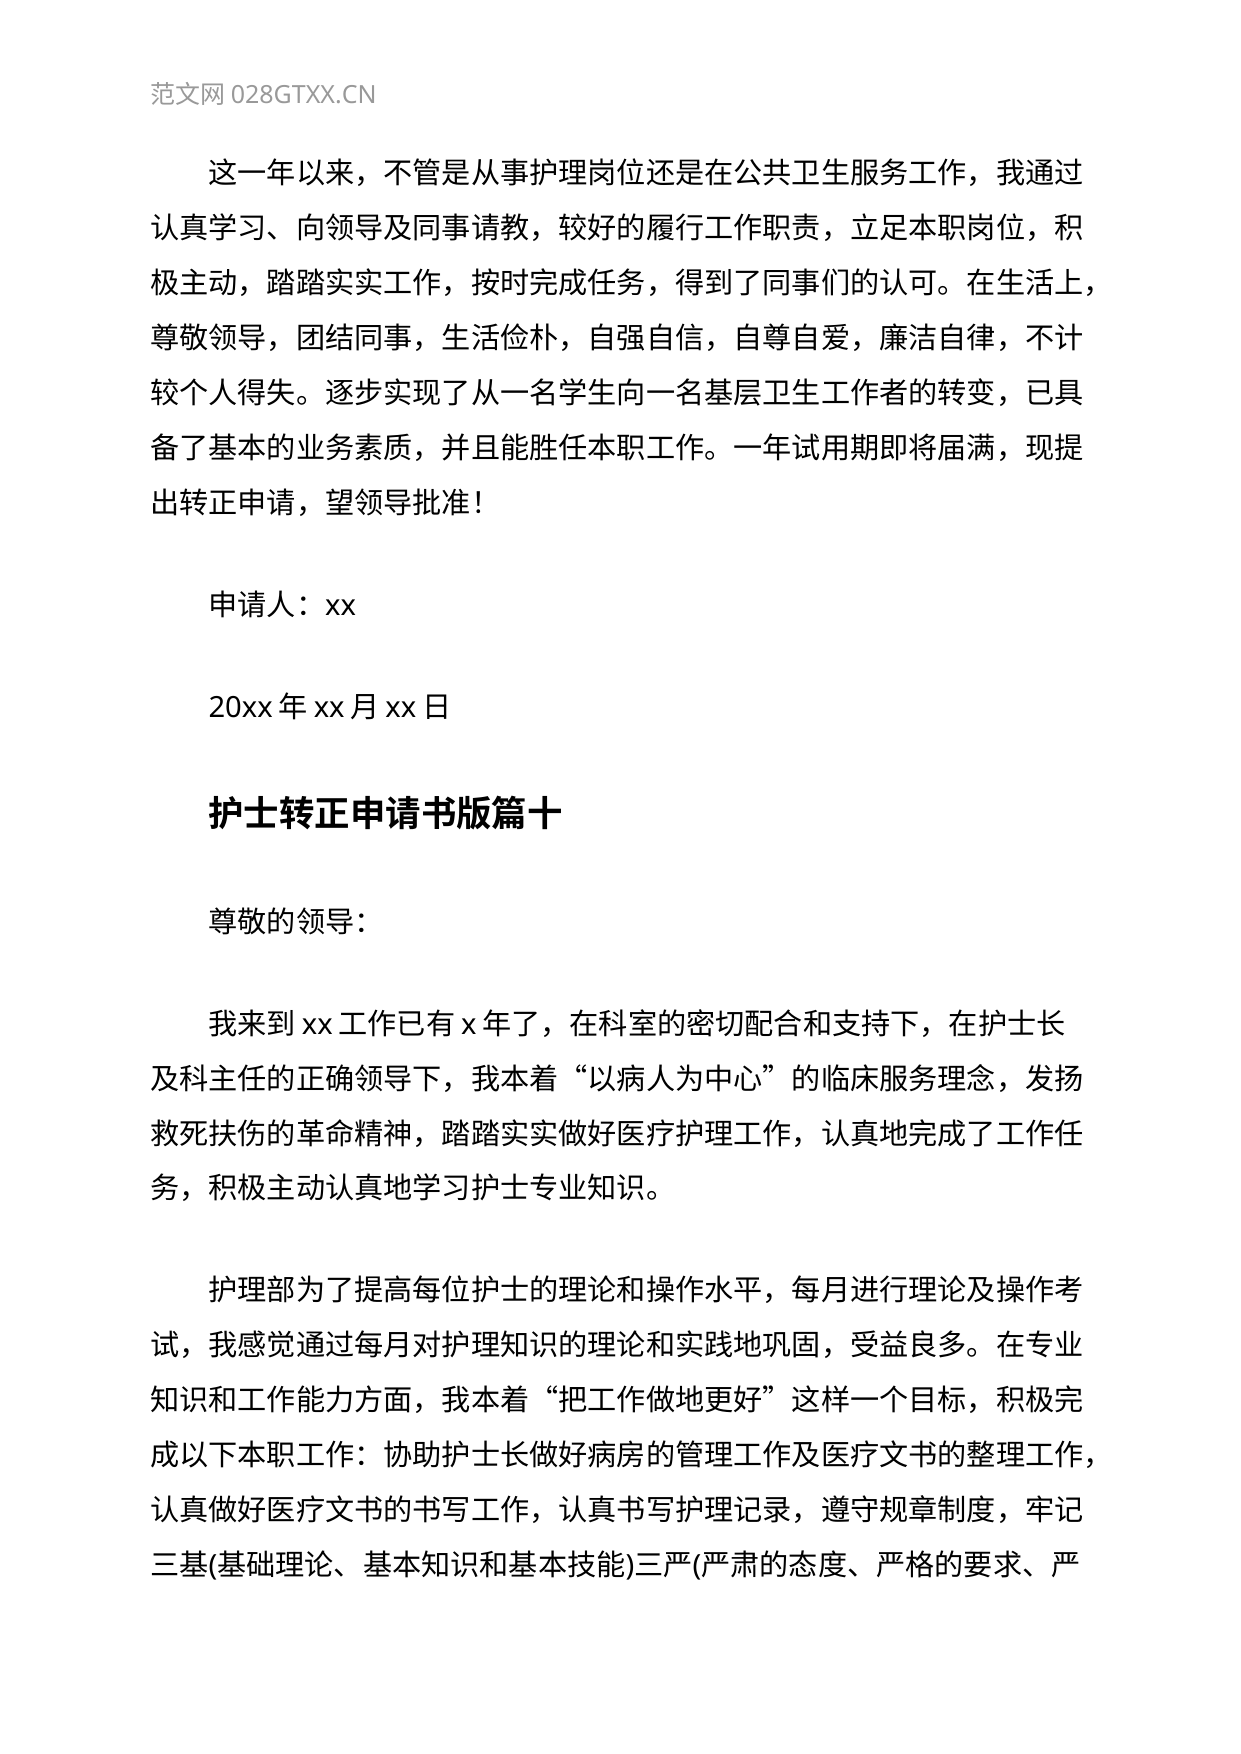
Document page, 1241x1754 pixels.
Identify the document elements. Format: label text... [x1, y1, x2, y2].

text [150, 1267, 1090, 1584]
text 尊敬的领导： [150, 898, 1090, 941]
text 20xx年xx月xx日 [150, 683, 1090, 726]
text 护士转正申请书版篇十 [150, 785, 1090, 836]
text 这一年以来，不管是从事护理岗位还是在公共卫生服务工作，我通过认真学习、向领导及同事请教，较好的履行工作职责，立足本职岗位，积极主动，踏踏实实工作，按时完成任务，得到了同事们的认可。在生活上，尊敬领导，团结同事，生活俭朴，自强自信，自尊自爱，廉洁自律，不计较个人得失。逐步实现了从一名学生向一名基层卫生工作者的转变，已具备了基本的业务素质，并且能胜任本职工作。一年试用期即将届满，现提出转正申请，望领导批准！ [150, 150, 1090, 522]
text 我来到xx工作已有x年了，在科室的密切配合和支持下，在护士长及科主任的正确领导下，我本着“以病人为中心”的临床服务理念，发扬救死扶伤的革命精神，踏踏实实做好医疗护理工作，认真地完成了工作任务，积极主动认真地学习护士专业知识。 [150, 1000, 1090, 1207]
text 申请人：xx [150, 581, 1090, 623]
